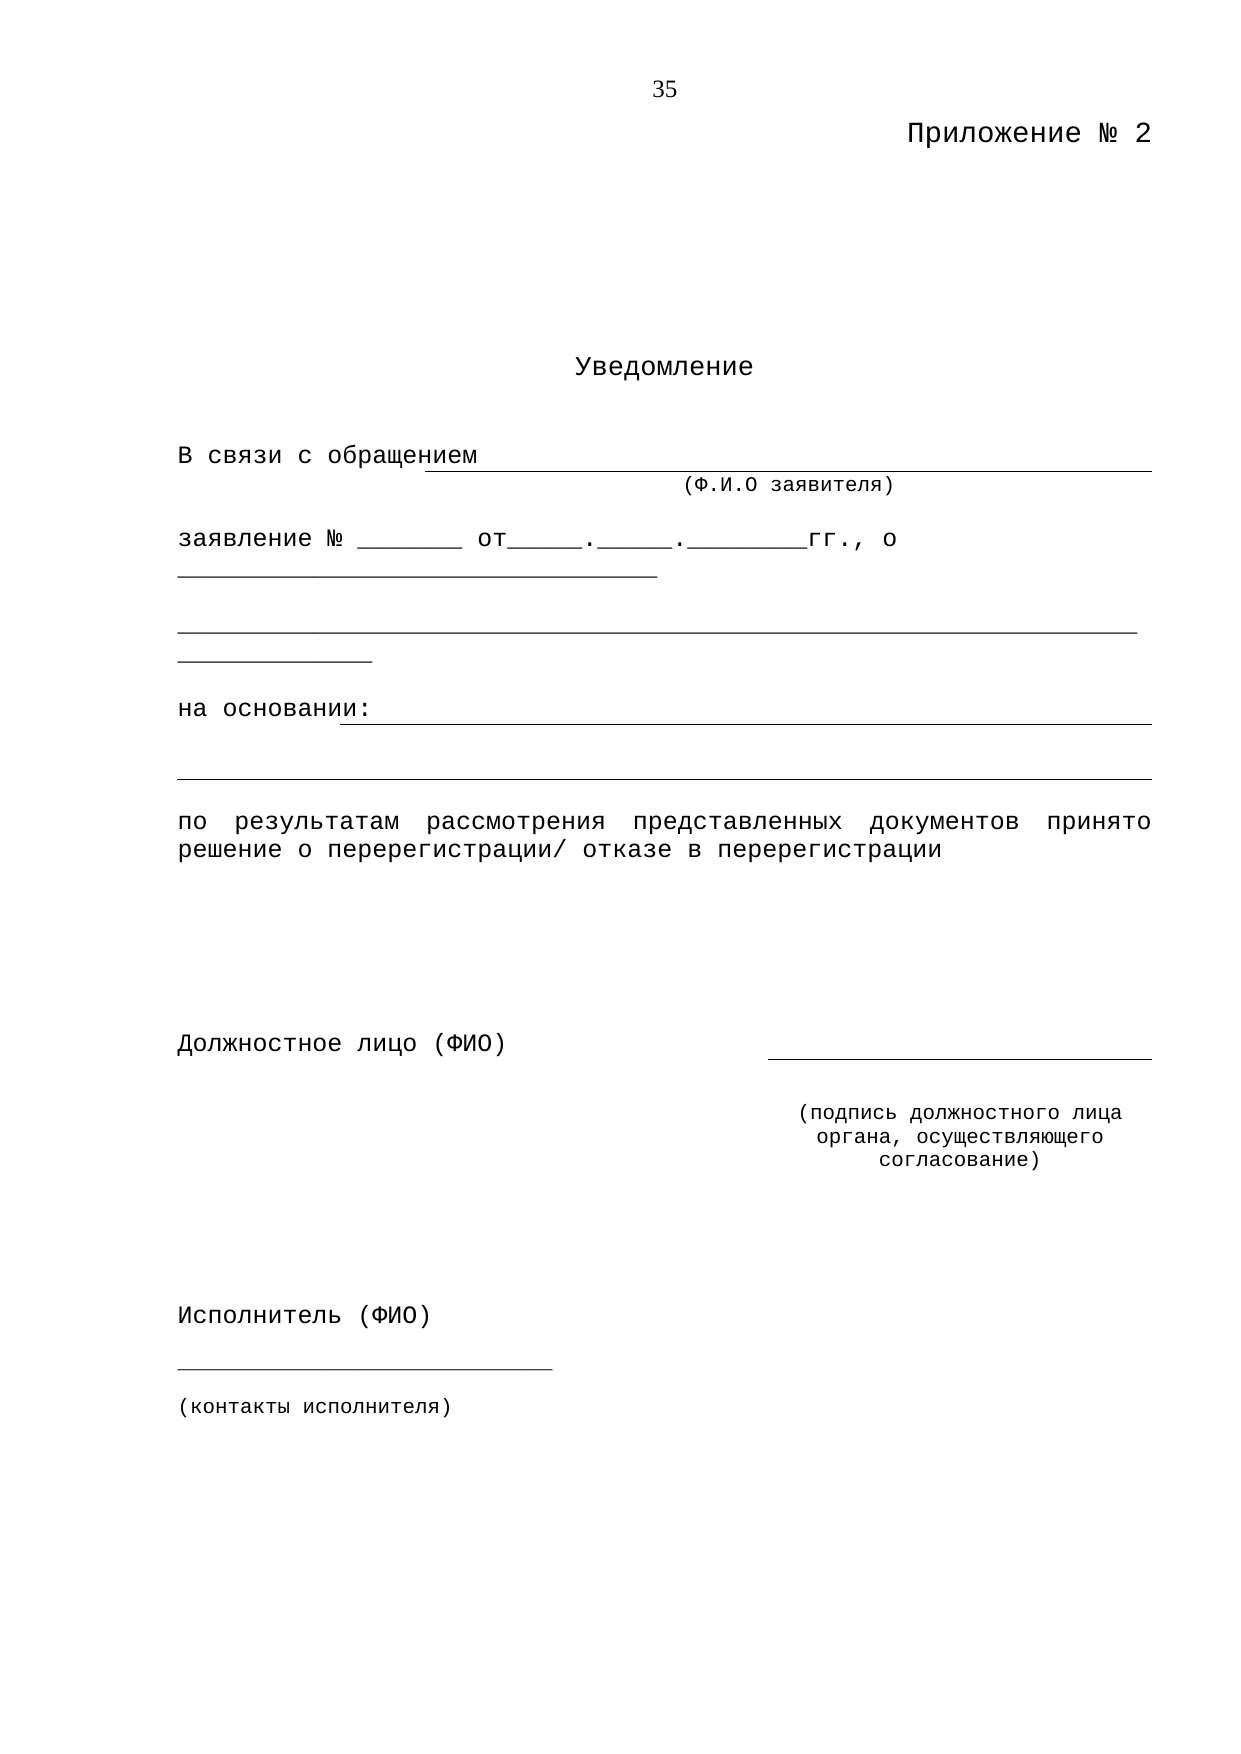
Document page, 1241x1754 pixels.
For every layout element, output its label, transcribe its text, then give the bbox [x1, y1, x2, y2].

text Приложение № 2 [752, 118, 1152, 151]
text ______________________________ [177, 1351, 1152, 1375]
text В связи с обращением [177, 443, 1152, 471]
text (подпись должностного лица органа, осуществляющего согласование) [768, 1082, 1152, 1173]
text (Ф.И.О заявителя) [425, 472, 1152, 498]
text Должностное лицо (ФИО) [177, 1030, 1152, 1058]
text _____________________________________________________________________________ [177, 611, 1152, 668]
text (контакты исполнителя) [177, 1396, 1152, 1419]
text Исполнитель (ФИО) [177, 1302, 1152, 1331]
text Уведомление [177, 353, 1152, 412]
text по результатам рассмотрения представленных документов принято решение о перерегистрации/ отказе в перерегистрации [177, 808, 1152, 865]
text на основании: [177, 696, 1152, 724]
text заявление № _______ от_____._____.________гг., о ________________________________ [177, 526, 1152, 583]
